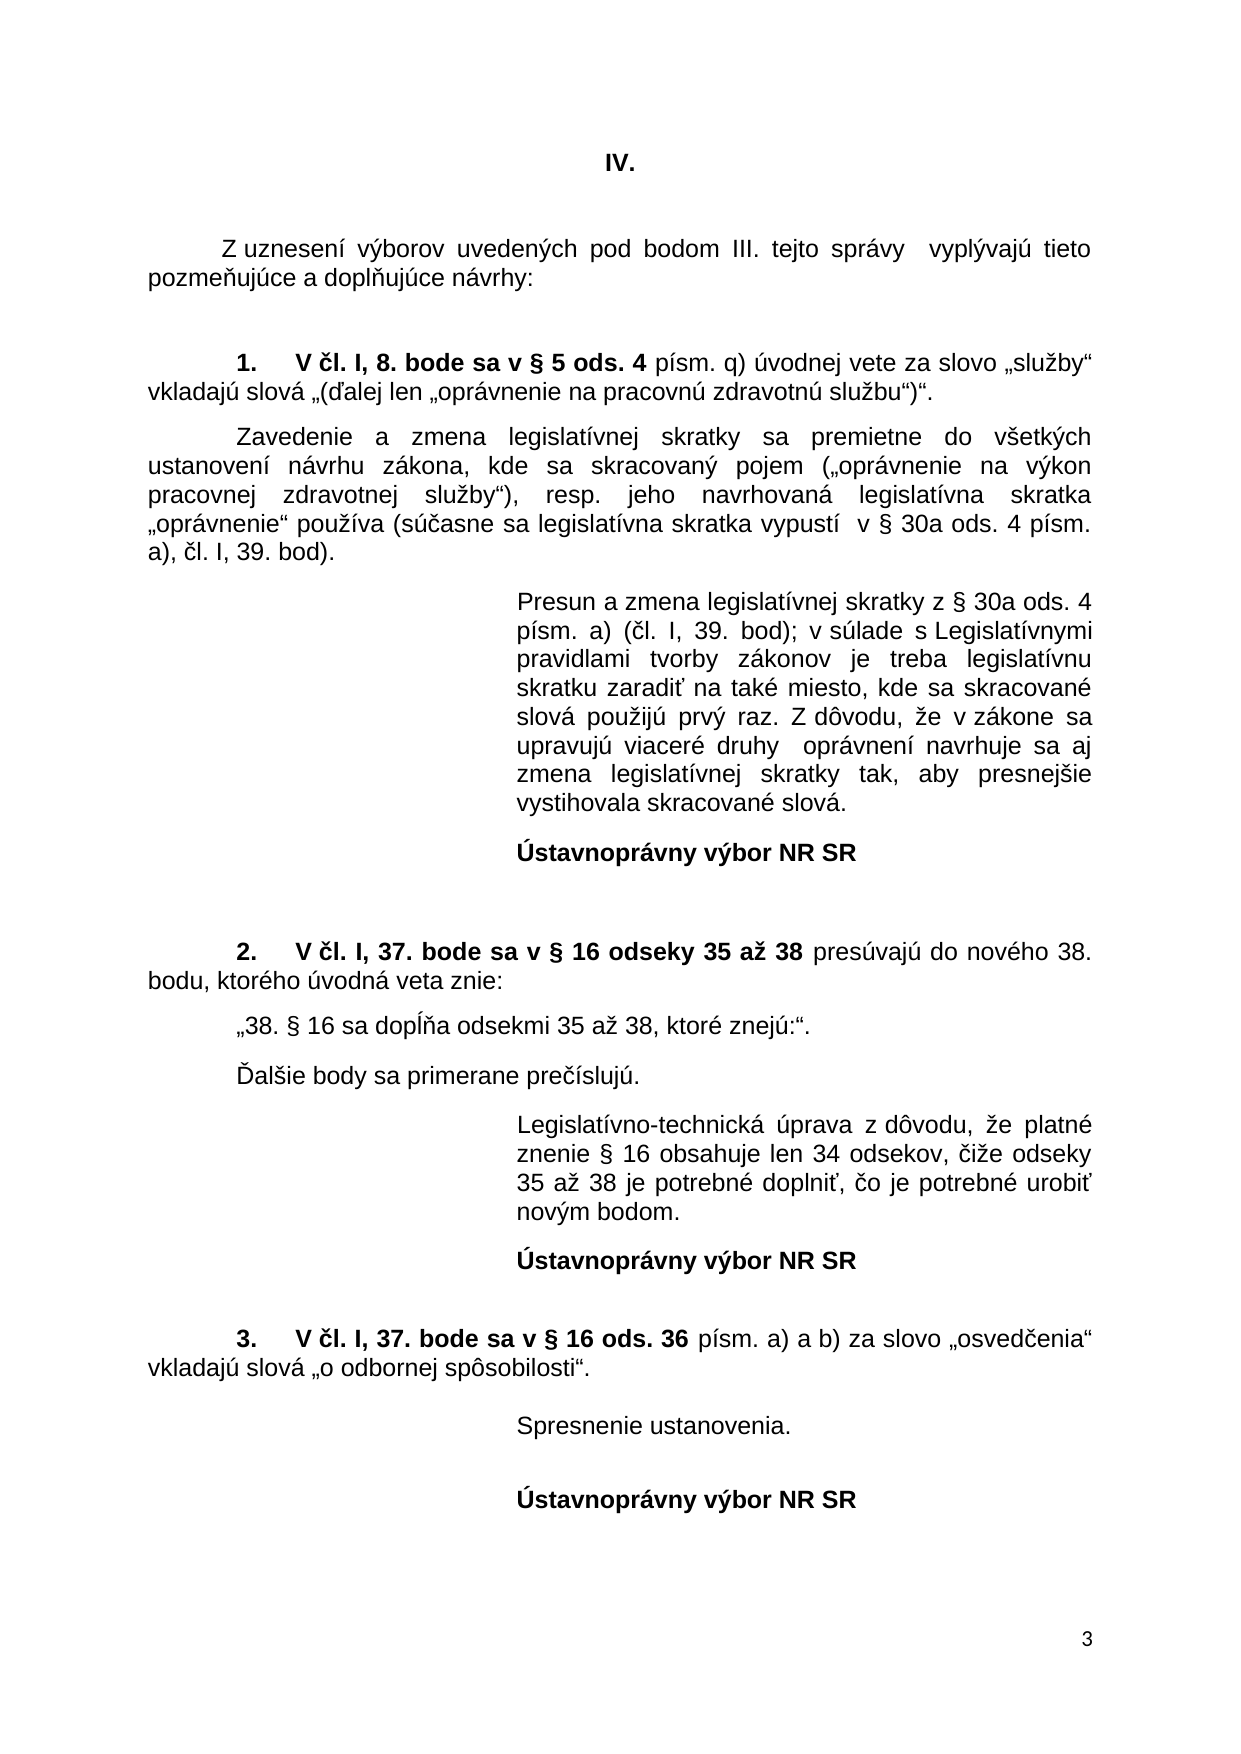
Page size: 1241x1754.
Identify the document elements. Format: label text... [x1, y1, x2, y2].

text Presun a zmena legislatívnej skratky z § 30a ods. 4 písm. a) (čl. I, 39. bod); v súlade s Legislatívnymi pravidlami tvorby zákonov je treba legislatívnu skratku zaradiť na také miesto, kde sa skracované slová použijú prvý raz. Z dôvodu, že v zákone sa upravujú viaceré druhy oprávnení navrhuje sa aj zmena legislatívnej skratky tak, aby presnejšie vystihovala skracované slová. [516, 587, 1093, 817]
list V čl. I, 8. bode sa v § 5 ods. 4 písm. q) úvodnej vete za slovo „služby“ vkladajú slová „(ďalej len „oprávnenie na pracovnú zdravotnú službu“)“. [148, 348, 1093, 406]
text „38. § 16 sa dopĺňa odsekmi 35 až 38, ktoré znejú:“. [148, 1011, 1093, 1040]
list Spresnenie ustanovenia. [207, 1411, 1093, 1439]
list V čl. I, 37. bode sa v § 16 odseky 35 až 38 presúvajú do nového 38. bodu, ktorého úvodná veta znie: [148, 937, 1093, 994]
list V čl. I, 37. bode sa v § 16 ods. 36 písm. a) a b) za slovo „osvedčenia“ vkladajú slová „o odbornej spôsobilosti“. [148, 1324, 1093, 1382]
text Legislatívno-technická úprava z dôvodu, že platné znenie § 16 obsahuje len 34 odsekov, čiže odseky 35 až 38 je potrebné doplniť, čo je potrebné urobiť novým bodom. [516, 1110, 1093, 1225]
text Ústavnoprávny výbor NR SR [148, 838, 1093, 866]
text Ústavnoprávny výbor NR SR [148, 1485, 1093, 1513]
text IV. [148, 148, 1093, 176]
text Ďalšie body sa primerane prečíslujú. [148, 1061, 1093, 1089]
text Zavedenie a zmena legislatívnej skratky sa premietne do všetkých ustanovení návrhu zákona, kde sa skracovaný pojem („oprávnenie na výkon pracovnej zdravotnej služby“), resp. jeho navrhovaná legislatívna skratka „oprávnenie“ používa (súčasne sa legislatívna skratka vypustí v § 30a ods. 4 písm. a), čl. I, 39. bod). [148, 422, 1093, 566]
text Z uznesení výborov uvedených pod bodom III. tejto správy vyplývajú tieto pozmeňujúce a doplňujúce návrhy: [148, 234, 1093, 291]
text Ústavnoprávny výbor NR SR [148, 1246, 1093, 1275]
